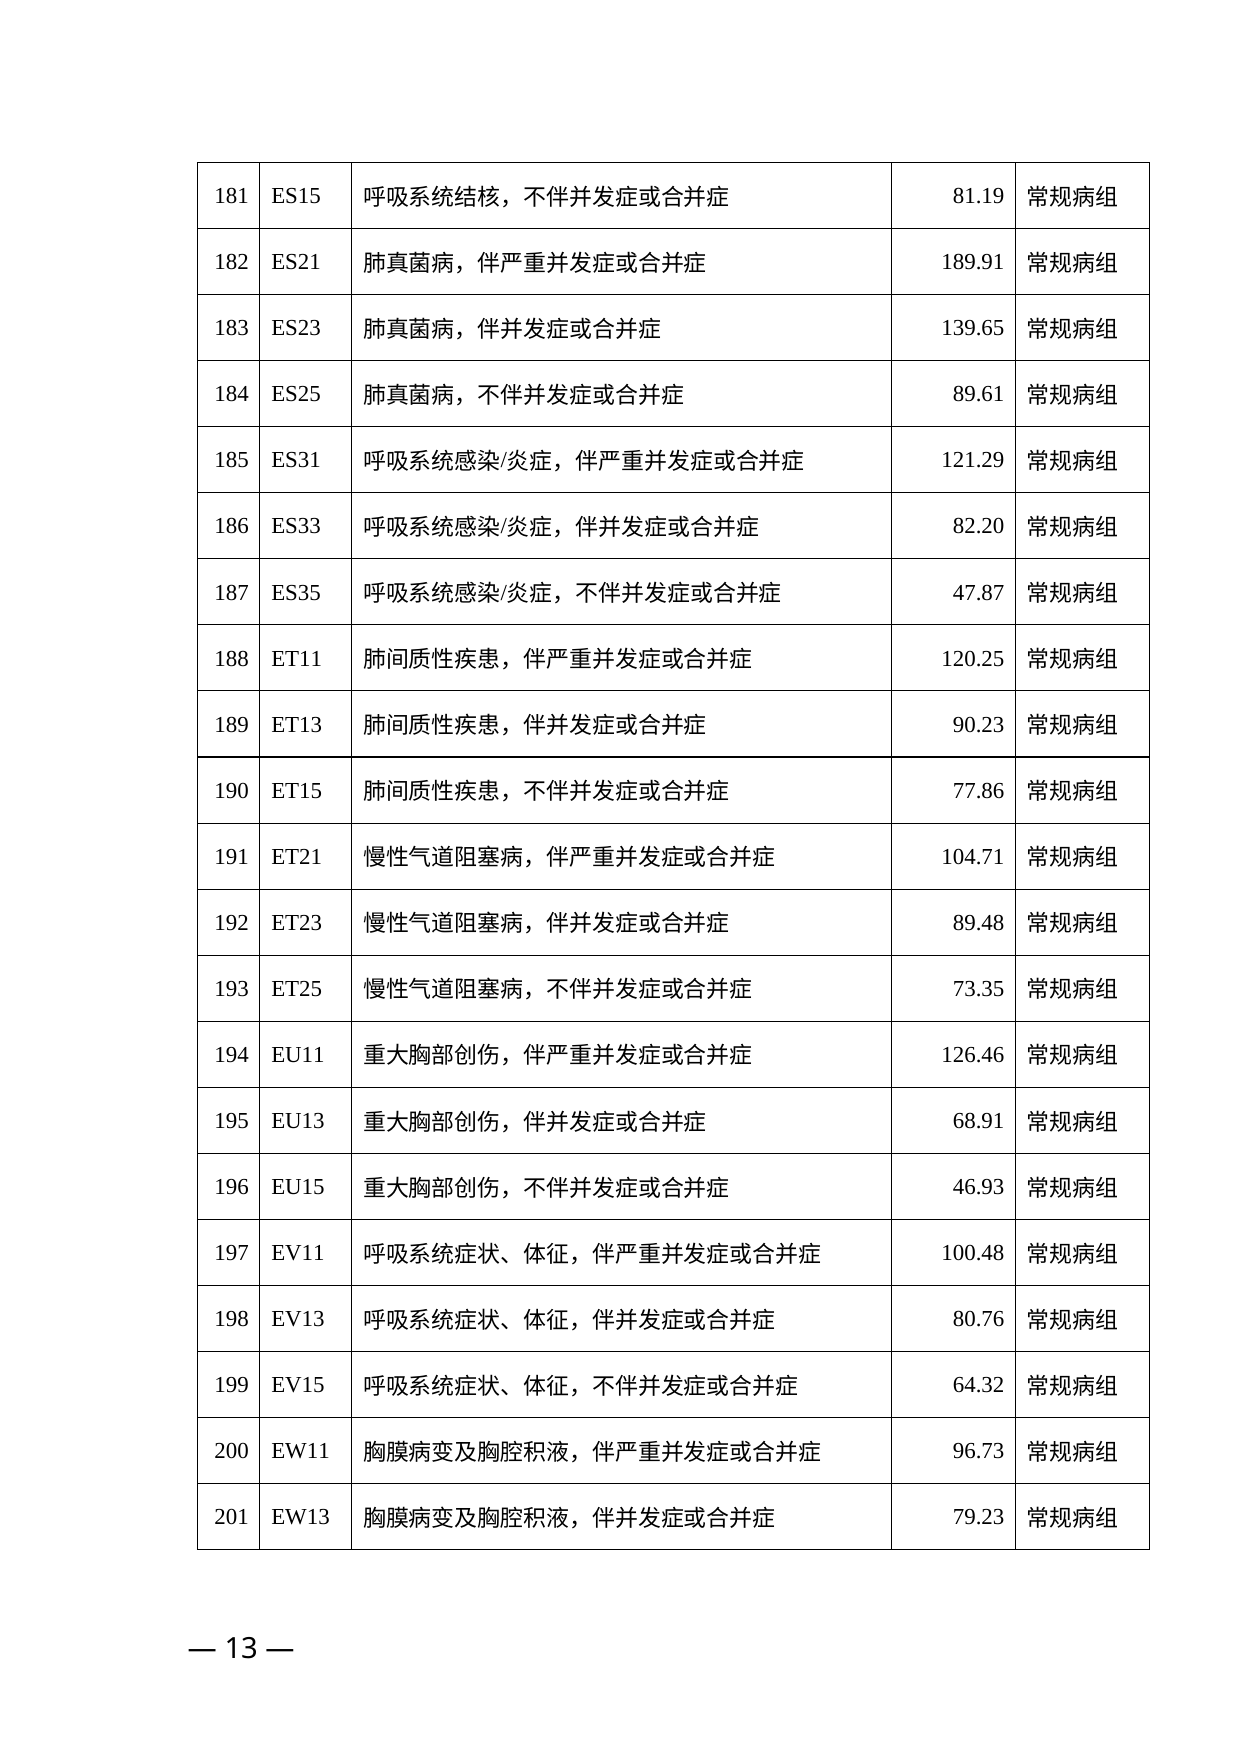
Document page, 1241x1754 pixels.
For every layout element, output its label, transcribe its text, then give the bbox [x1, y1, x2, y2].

table_cell 197 [198, 1220, 259, 1285]
table_cell 常规病组 [1016, 493, 1149, 558]
table_cell 常规病组 [1016, 559, 1149, 624]
table_cell 肺真菌病，伴严重并发症或合并症 [352, 229, 891, 294]
table_cell ET23 [260, 890, 351, 954]
table_cell 47.87 [892, 559, 1015, 624]
table_cell EU11 [260, 1022, 351, 1087]
table_cell 96.73 [892, 1418, 1015, 1483]
table_cell 慢性气道阻塞病，伴严重并发症或合并症 [352, 824, 891, 888]
table_cell 常规病组 [1016, 1088, 1149, 1153]
table_cell 呼吸系统结核，不伴并发症或合并症 [352, 163, 891, 228]
table_cell EU13 [260, 1088, 351, 1153]
table_cell 呼吸系统症状、体征，伴严重并发症或合并症 [352, 1220, 891, 1285]
table_cell EU15 [260, 1154, 351, 1219]
table_cell 79.23 [892, 1484, 1015, 1549]
table_cell ES31 [260, 427, 351, 492]
table_cell 82.20 [892, 493, 1015, 558]
table_cell 195 [198, 1088, 259, 1153]
table_cell 64.32 [892, 1352, 1015, 1417]
table_cell EW11 [260, 1418, 351, 1483]
table_cell 200 [198, 1418, 259, 1483]
table_cell ET13 [260, 691, 351, 756]
table_cell ES21 [260, 229, 351, 294]
table_cell 201 [198, 1484, 259, 1549]
table_cell 120.25 [892, 625, 1015, 690]
table_cell EV15 [260, 1352, 351, 1417]
table_cell 呼吸系统症状、体征，不伴并发症或合并症 [352, 1352, 891, 1417]
table_cell 肺间质性疾患，伴严重并发症或合并症 [352, 625, 891, 690]
table_cell 常规病组 [1016, 1286, 1149, 1351]
table_cell 77.86 [892, 758, 1015, 822]
table_cell 常规病组 [1016, 1484, 1149, 1549]
table_cell 190 [198, 758, 259, 822]
table_cell 104.71 [892, 824, 1015, 888]
table_cell 89.61 [892, 361, 1015, 426]
table_cell 192 [198, 890, 259, 954]
table_cell 126.46 [892, 1022, 1015, 1087]
table_cell 常规病组 [1016, 1154, 1149, 1219]
table_cell 189.91 [892, 229, 1015, 294]
table_cell 181 [198, 163, 259, 228]
table_cell ET15 [260, 758, 351, 822]
table_cell 68.91 [892, 1088, 1015, 1153]
table_cell 常规病组 [1016, 1022, 1149, 1087]
table_cell ET11 [260, 625, 351, 690]
table_cell EV13 [260, 1286, 351, 1351]
table_cell 慢性气道阻塞病，伴并发症或合并症 [352, 890, 891, 954]
table_cell 196 [198, 1154, 259, 1219]
table_cell 182 [198, 229, 259, 294]
table_cell 肺真菌病，伴并发症或合并症 [352, 295, 891, 360]
table_cell 常规病组 [1016, 1352, 1149, 1417]
table_cell 100.48 [892, 1220, 1015, 1285]
table_cell EV11 [260, 1220, 351, 1285]
table_cell 呼吸系统症状、体征，伴并发症或合并症 [352, 1286, 891, 1351]
table_cell 80.76 [892, 1286, 1015, 1351]
table_cell 胸膜病变及胸腔积液，伴并发症或合并症 [352, 1484, 891, 1549]
table_cell 肺间质性疾患，伴并发症或合并症 [352, 691, 891, 756]
table_cell 重大胸部创伤，不伴并发症或合并症 [352, 1154, 891, 1219]
table_cell ET21 [260, 824, 351, 888]
table_cell 常规病组 [1016, 824, 1149, 888]
table_cell 183 [198, 295, 259, 360]
table_cell ET25 [260, 956, 351, 1021]
table_cell 90.23 [892, 691, 1015, 756]
table_cell 198 [198, 1286, 259, 1351]
table_cell 常规病组 [1016, 427, 1149, 492]
table_cell 139.65 [892, 295, 1015, 360]
table_cell 89.48 [892, 890, 1015, 954]
table_cell 常规病组 [1016, 1418, 1149, 1483]
table_cell 46.93 [892, 1154, 1015, 1219]
table_cell 胸膜病变及胸腔积液，伴严重并发症或合并症 [352, 1418, 891, 1483]
table_cell 189 [198, 691, 259, 756]
table_cell 186 [198, 493, 259, 558]
table_cell 常规病组 [1016, 625, 1149, 690]
table_cell ES35 [260, 559, 351, 624]
table_cell 慢性气道阻塞病，不伴并发症或合并症 [352, 956, 891, 1021]
table_cell EW13 [260, 1484, 351, 1549]
table_cell 常规病组 [1016, 361, 1149, 426]
table_cell ES25 [260, 361, 351, 426]
table_cell 常规病组 [1016, 1220, 1149, 1285]
table_cell 常规病组 [1016, 890, 1149, 954]
table_cell 194 [198, 1022, 259, 1087]
table_cell 常规病组 [1016, 163, 1149, 228]
table_cell 188 [198, 625, 259, 690]
table_cell 常规病组 [1016, 758, 1149, 822]
table_cell 重大胸部创伤，伴并发症或合并症 [352, 1088, 891, 1153]
table_cell 呼吸系统感染/炎症，伴严重并发症或合并症 [352, 427, 891, 492]
table_cell 81.19 [892, 163, 1015, 228]
table_cell 73.35 [892, 956, 1015, 1021]
table_cell ES23 [260, 295, 351, 360]
table_cell ES15 [260, 163, 351, 228]
table_cell 重大胸部创伤，伴严重并发症或合并症 [352, 1022, 891, 1087]
table_cell 常规病组 [1016, 229, 1149, 294]
table_cell 肺真菌病，不伴并发症或合并症 [352, 361, 891, 426]
table_cell 呼吸系统感染/炎症，伴并发症或合并症 [352, 493, 891, 558]
table_cell 常规病组 [1016, 691, 1149, 756]
table_cell 呼吸系统感染/炎症，不伴并发症或合并症 [352, 559, 891, 624]
table_cell 185 [198, 427, 259, 492]
table_cell 191 [198, 824, 259, 888]
table_cell 常规病组 [1016, 956, 1149, 1021]
table_cell 199 [198, 1352, 259, 1417]
table_cell 187 [198, 559, 259, 624]
table_cell ES33 [260, 493, 351, 558]
table_cell 常规病组 [1016, 295, 1149, 360]
table_cell 121.29 [892, 427, 1015, 492]
table_cell 193 [198, 956, 259, 1021]
table_cell 184 [198, 361, 259, 426]
table_cell 肺间质性疾患，不伴并发症或合并症 [352, 758, 891, 822]
